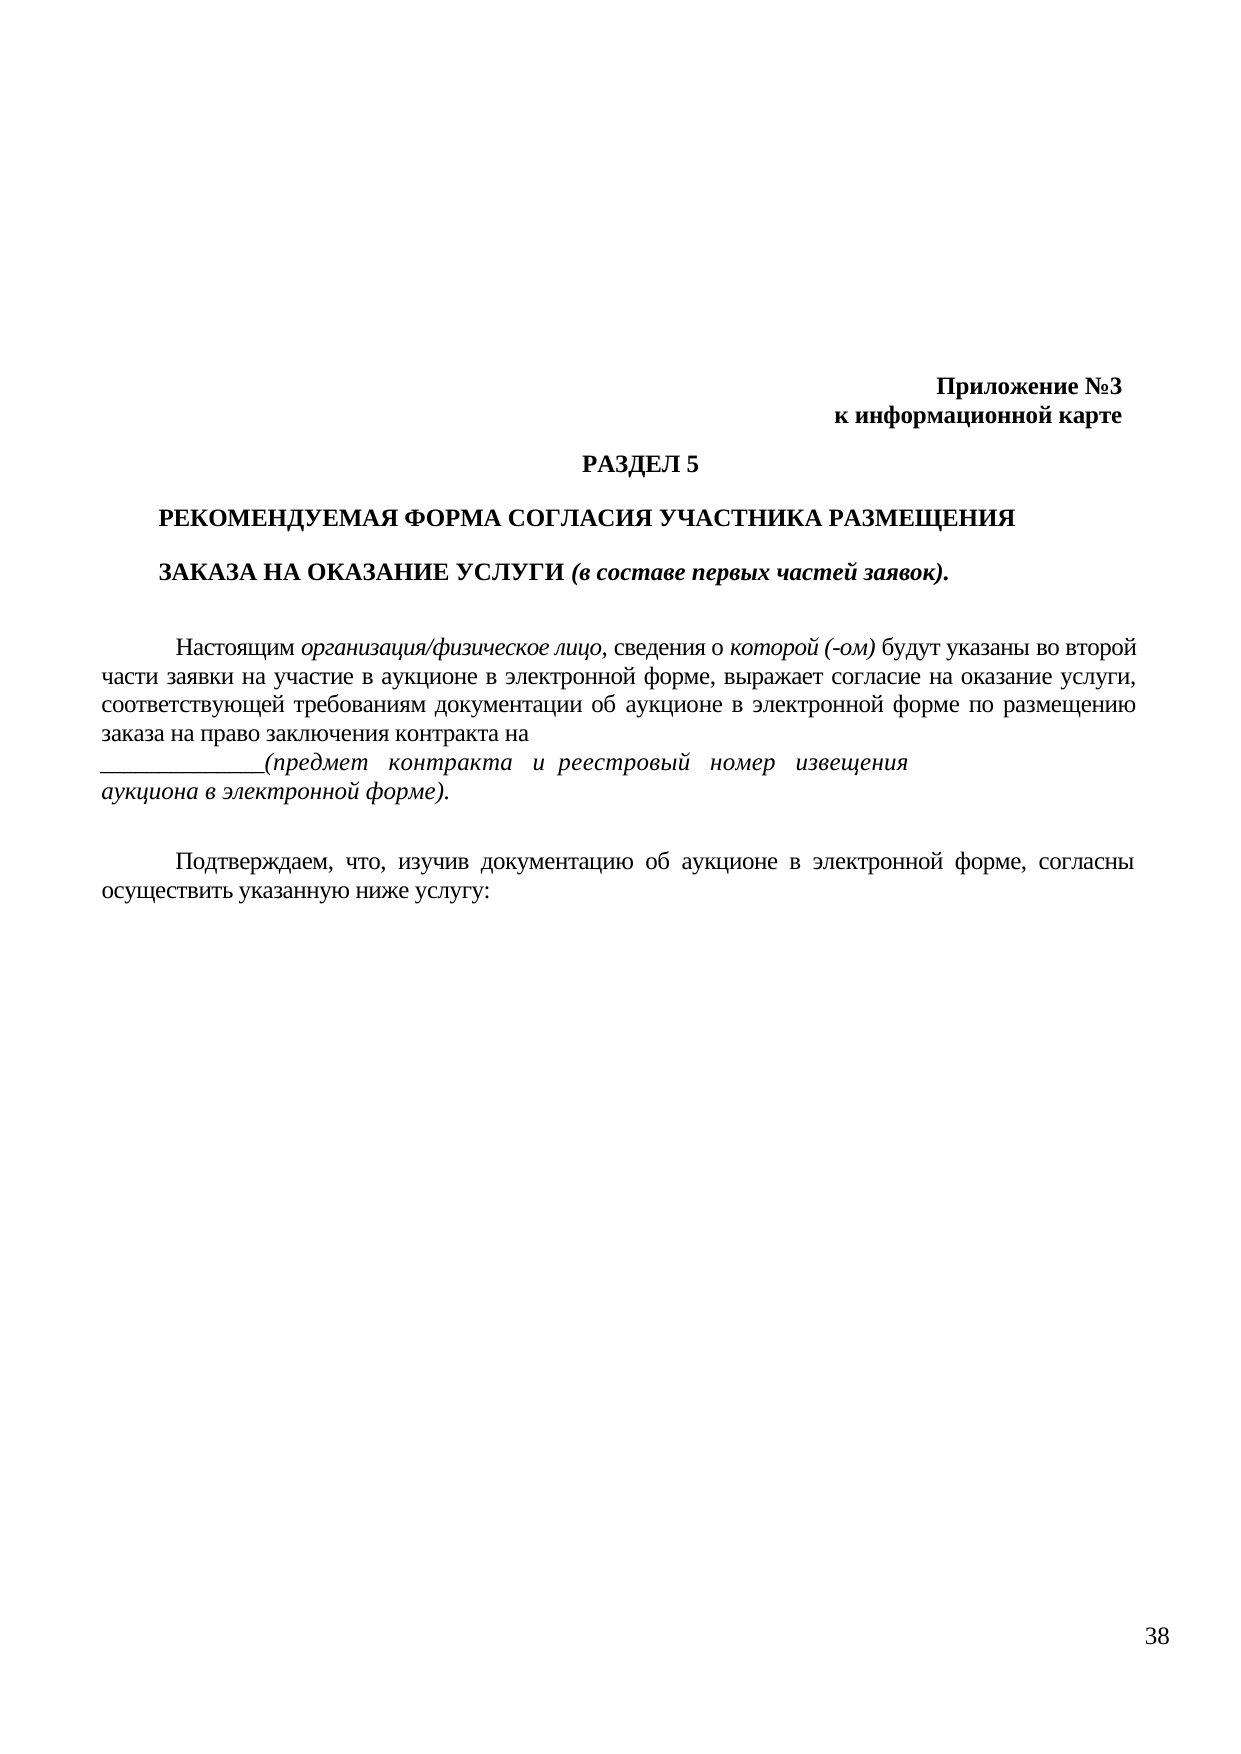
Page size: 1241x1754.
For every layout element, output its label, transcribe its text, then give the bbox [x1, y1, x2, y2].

text Настоящим организация/физическое лицо, сведения о которой (-ом) будут указаны во второй части заявки на участие в аукционе в электронной форме, выражает согласие на оказание услуги, соответствующей требованиям документации об аукционе в электронной форме по размещению заказа на право заключения контракта на [101, 632, 1137, 747]
text ЗАКАЗА НА ОКАЗАНИЕ УСЛУГИ (в составе первых частей заявок). [158, 537, 1122, 591]
text РЕКОМЕНДУЕМАЯ ФОРМА СОГЛАСИЯ УЧАСТНИКА РАЗМЕЩЕНИЯ [158, 483, 1122, 537]
text к информационной карте [158, 400, 1122, 429]
text (предмет контракта и реестровый номер извещения [100, 747, 1169, 776]
text РАЗДЕЛ 5 [158, 429, 1122, 483]
text Приложение №3 [158, 371, 1122, 400]
text Подтверждаем, что, изучив документацию об аукционе в электронной форме, согласны осуществить указанную ниже услугу: [101, 846, 1135, 904]
text аукциона в электронной форме). [101, 776, 1169, 805]
